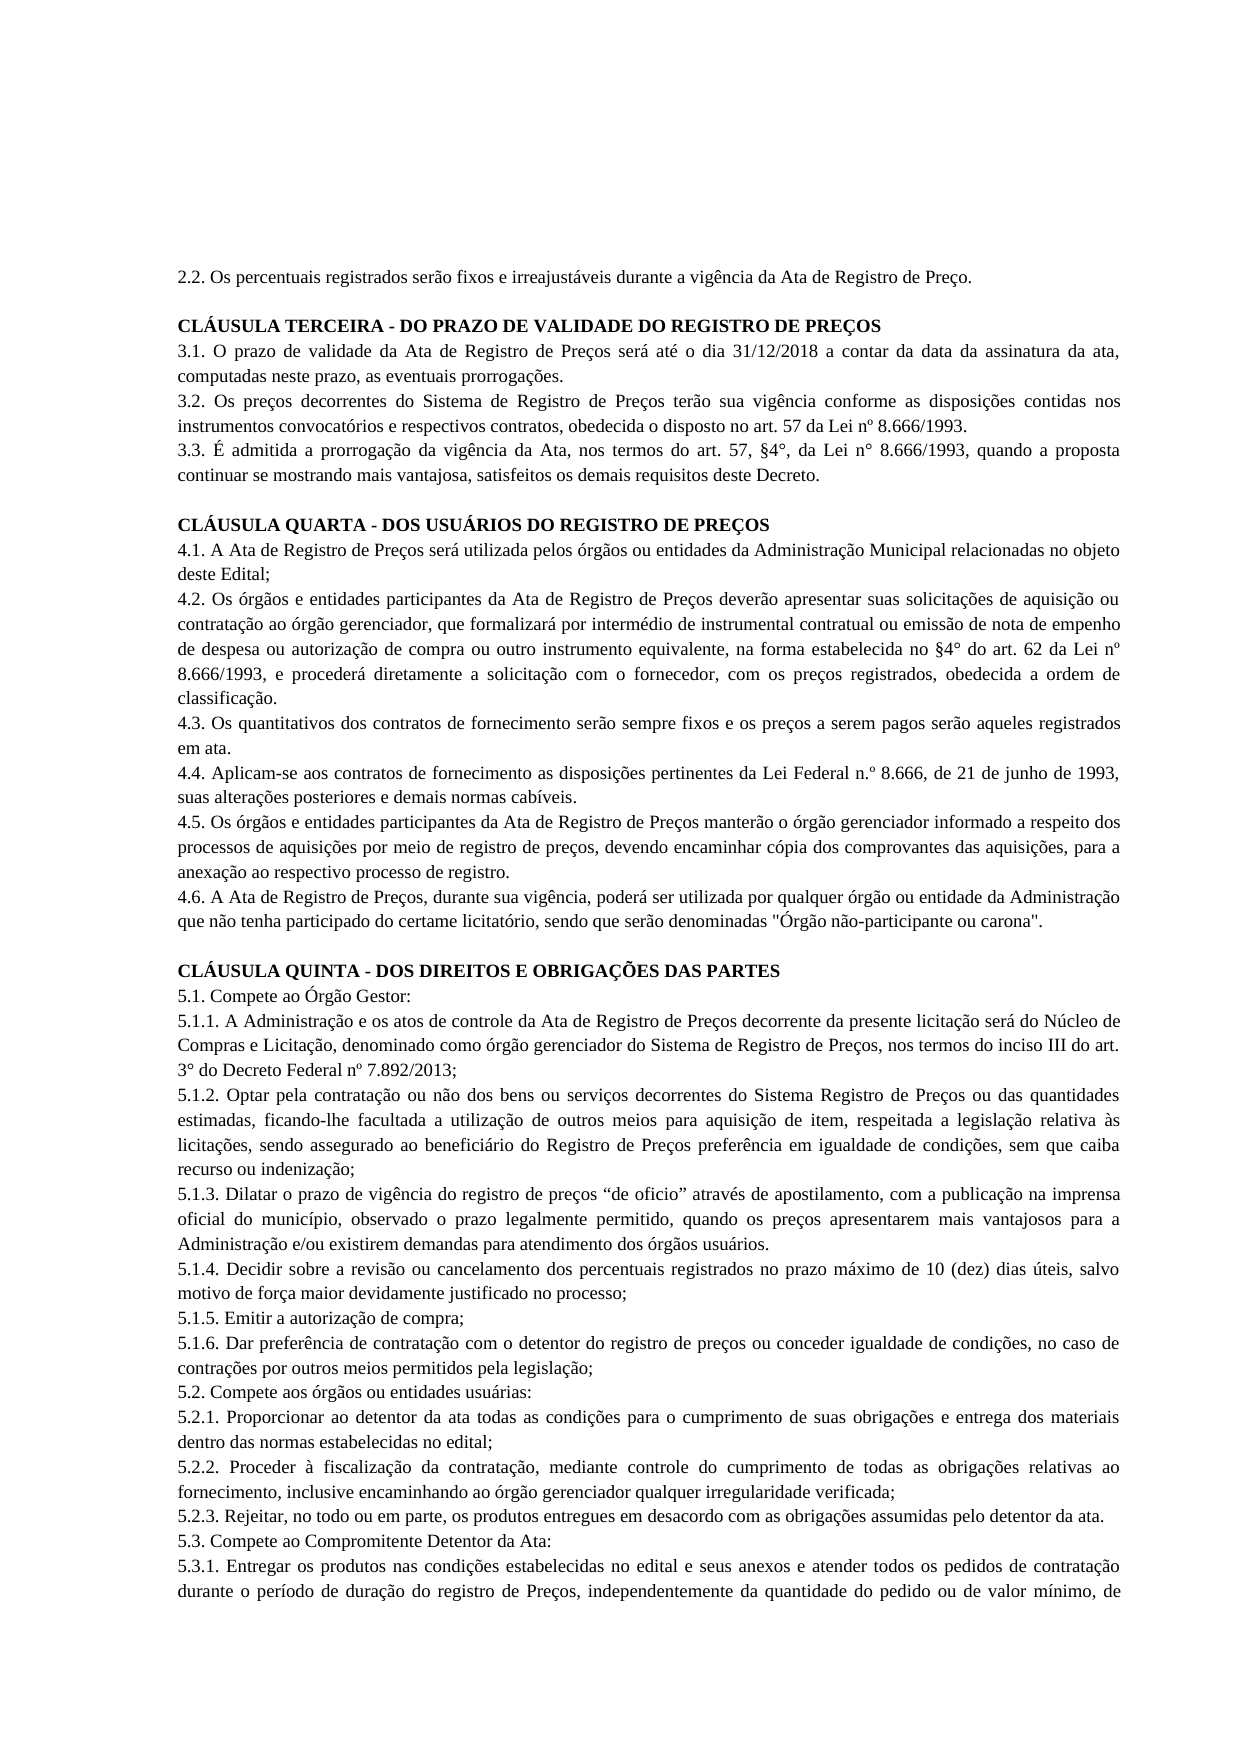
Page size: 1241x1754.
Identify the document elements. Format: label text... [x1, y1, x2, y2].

text 5.1.1. A Administração e os atos de controle da Ata de Registro de Preços decorrente da presente licitação será do Núcleo de Compras e Licitação, denominado como órgão gerenciador do Sistema de Registro de Preços, nos termos do inciso III do art. 3° do Decreto Federal nº 7.892/2013; [177, 1009, 1122, 1081]
text 4.3. Os quantitativos dos contratos de fornecimento serão sempre fixos e os preços a serem pagos serão aqueles registrados em ata. [177, 712, 1122, 758]
text 5.3. Compete ao Compromitente Detentor da Ata: [177, 1530, 1122, 1552]
text 5.1.2. Optar pela contratação ou não dos bens ou serviços decorrentes do Sistema Registro de Preços ou das quantidades estimadas, ficando-lhe facultada a utilização de outros meios para aquisição de item, respeitada a legislação relativa às licitações, sendo assegurado ao beneficiário do Registro de Preços preferência em igualdade de condições, sem que caiba recurso ou indenização; [177, 1084, 1122, 1180]
text 5.1.5. Emitir a autorização de compra; [177, 1307, 1122, 1329]
text 4.2. Os órgãos e entidades participantes da Ata de Registro de Preços deverão apresentar suas solicitações de aquisição ou contratação ao órgão gerenciador, que formalizará por intermédio de instrumental contratual ou emissão de nota de empenho de despesa ou autorização de compra ou outro instrumento equivalente, na forma estabelecida no §4° do art. 62 da Lei nº 8.666/1993, e procederá diretamente a solicitação com o fornecedor, com os preços registrados, obedecida a ordem de classificação. [177, 588, 1122, 709]
text 5.2.3. Rejeitar, no todo ou em parte, os produtos entregues em desacordo com as obrigações assumidas pelo detentor da ata. [177, 1505, 1122, 1527]
text 5.1.6. Dar preferência de contratação com o detentor do registro de preços ou conceder igualdade de condições, no caso de contrações por outros meios permitidos pela legislação; [177, 1332, 1122, 1378]
text 5.2. Compete aos órgãos ou entidades usuárias: [177, 1381, 1122, 1403]
text 3.2. Os preços decorrentes do Sistema de Registro de Preços terão sua vigência conforme as disposições contidas nos instrumentos convocatórios e respectivos contratos, obedecida o disposto no art. 57 da Lei nº 8.666/1993. [177, 390, 1122, 436]
text 3.1. O prazo de validade da Ata de Registro de Preços será até o dia 31/12/2018 a contar da data da assinatura da ata, computadas neste prazo, as eventuais prorrogações. [177, 340, 1122, 387]
text CLÁUSULA QUINTA - DOS DIREITOS E OBRIGAÇÕES DAS PARTES [177, 960, 1122, 982]
text CLÁUSULA QUARTA - DOS USUÁRIOS DO REGISTRO DE PREÇOS [177, 514, 1122, 535]
text 5.1.4. Decidir sobre a revisão ou cancelamento dos percentuais registrados no prazo máximo de 10 (dez) dias úteis, salvo motivo de força maior devidamente justificado no processo; [177, 1257, 1122, 1304]
text 3.3. É admitida a prorrogação da vigência da Ata, nos termos do art. 57, §4°, da Lei n° 8.666/1993, quando a proposta continuar se mostrando mais vantajosa, satisfeitos os demais requisitos deste Decreto. [177, 439, 1122, 486]
text 4.5. Os órgãos e entidades participantes da Ata de Registro de Preços manterão o órgão gerenciador informado a respeito dos processos de aquisições por meio de registro de preços, devendo encaminhar cópia dos comprovantes das aquisições, para a anexação ao respectivo processo de registro. [177, 811, 1122, 882]
text CLÁUSULA TERCEIRA - DO PRAZO DE VALIDADE DO REGISTRO DE PREÇOS [177, 315, 1122, 337]
text 4.4. Aplicam-se aos contratos de fornecimento as disposições pertinentes da Lei Federal n.º 8.666, de 21 de junho de 1993, suas alterações posteriores e demais normas cabíveis. [177, 762, 1122, 808]
text 5.1. Compete ao Órgão Gestor: [177, 985, 1122, 1006]
text 5.2.2. Proceder à fiscalização da contratação, mediante controle do cumprimento de todas as obrigações relativas ao fornecimento, inclusive encaminhando ao órgão gerenciador qualquer irregularidade verificada; [177, 1456, 1122, 1502]
text 5.1.3. Dilatar o prazo de vigência do registro de preços “de oficio” através de apostilamento, com a publicação na imprensa oficial do município, observado o prazo legalmente permitido, quando os preços apresentarem mais vantajosos para a Administração e/ou existirem demandas para atendimento dos órgãos usuários. [177, 1183, 1122, 1254]
text 4.1. A Ata de Registro de Preços será utilizada pelos órgãos ou entidades da Administração Municipal relacionadas no objeto deste Edital; [177, 538, 1122, 585]
text 5.2.1. Proporcionar ao detentor da ata todas as condições para o cumprimento de suas obrigações e entrega dos materiais dentro das normas estabelecidas no edital; [177, 1406, 1122, 1453]
text 2.2. Os percentuais registrados serão fixos e irreajustáveis durante a vigência da Ata de Registro de Preço. [177, 266, 1122, 287]
text 4.6. A Ata de Registro de Preços, durante sua vigência, poderá ser utilizada por qualquer órgão ou entidade da Administração que não tenha participado do certame licitatório, sendo que serão denominadas "Órgão não-participante ou carona". [177, 886, 1122, 932]
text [177, 1555, 1122, 1601]
